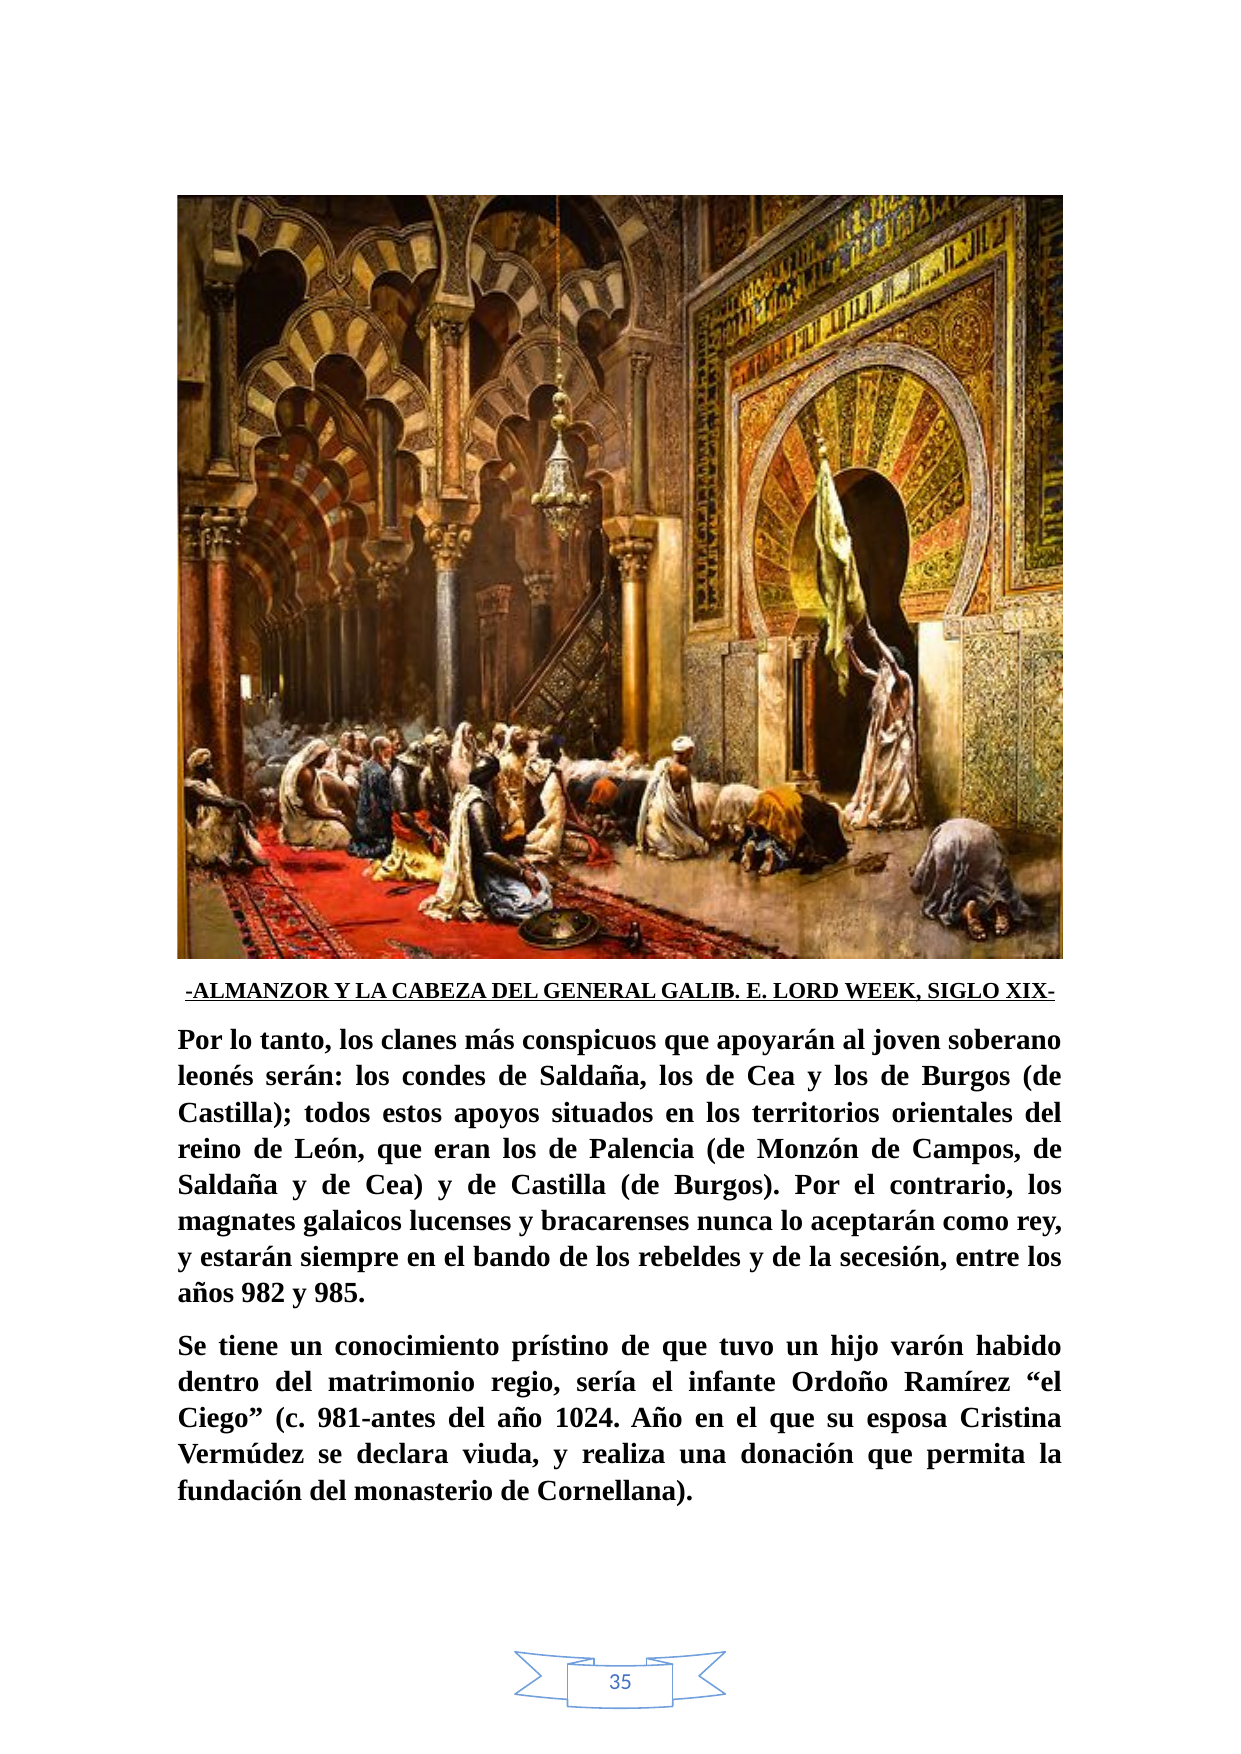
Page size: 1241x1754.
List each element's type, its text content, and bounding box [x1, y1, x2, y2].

text -ALMANZOR Y LA CABEZA DEL GENERAL GALIB. E. LORD WEEK, SIGLO XIX- [177, 977, 1063, 1004]
text Por lo tanto, los clanes más conspicuos que apoyarán al joven soberano leonés serán: los condes de Saldaña, los de Cea y los de Burgos (de Castilla); todos estos apoyos situados en los territorios orientales del reino de León, que eran los de Palencia (de Monzón de Campos, de Saldaña y de Cea) y de Castilla (de Burgos). Por el contrario, los magnates galaicos lucenses y bracarenses nunca lo aceptarán como rey, y estarán siempre en el bando de los rebeldes y de la secesión, entre los años 982 y 985. [177, 1022, 1063, 1309]
picture [177, 195, 1063, 959]
text Se tiene un conocimiento prístino de que tuvo un hijo varón habido dentro del matrimonio regio, sería el infante Ordoño Ramírez “el Ciego” (c. 981-antes del año 1024. Año en el que su esposa Cristina Vermúdez se declara viuda, y realiza una donación que permita la fundación del monasterio de Cornellana). [177, 1328, 1063, 1506]
